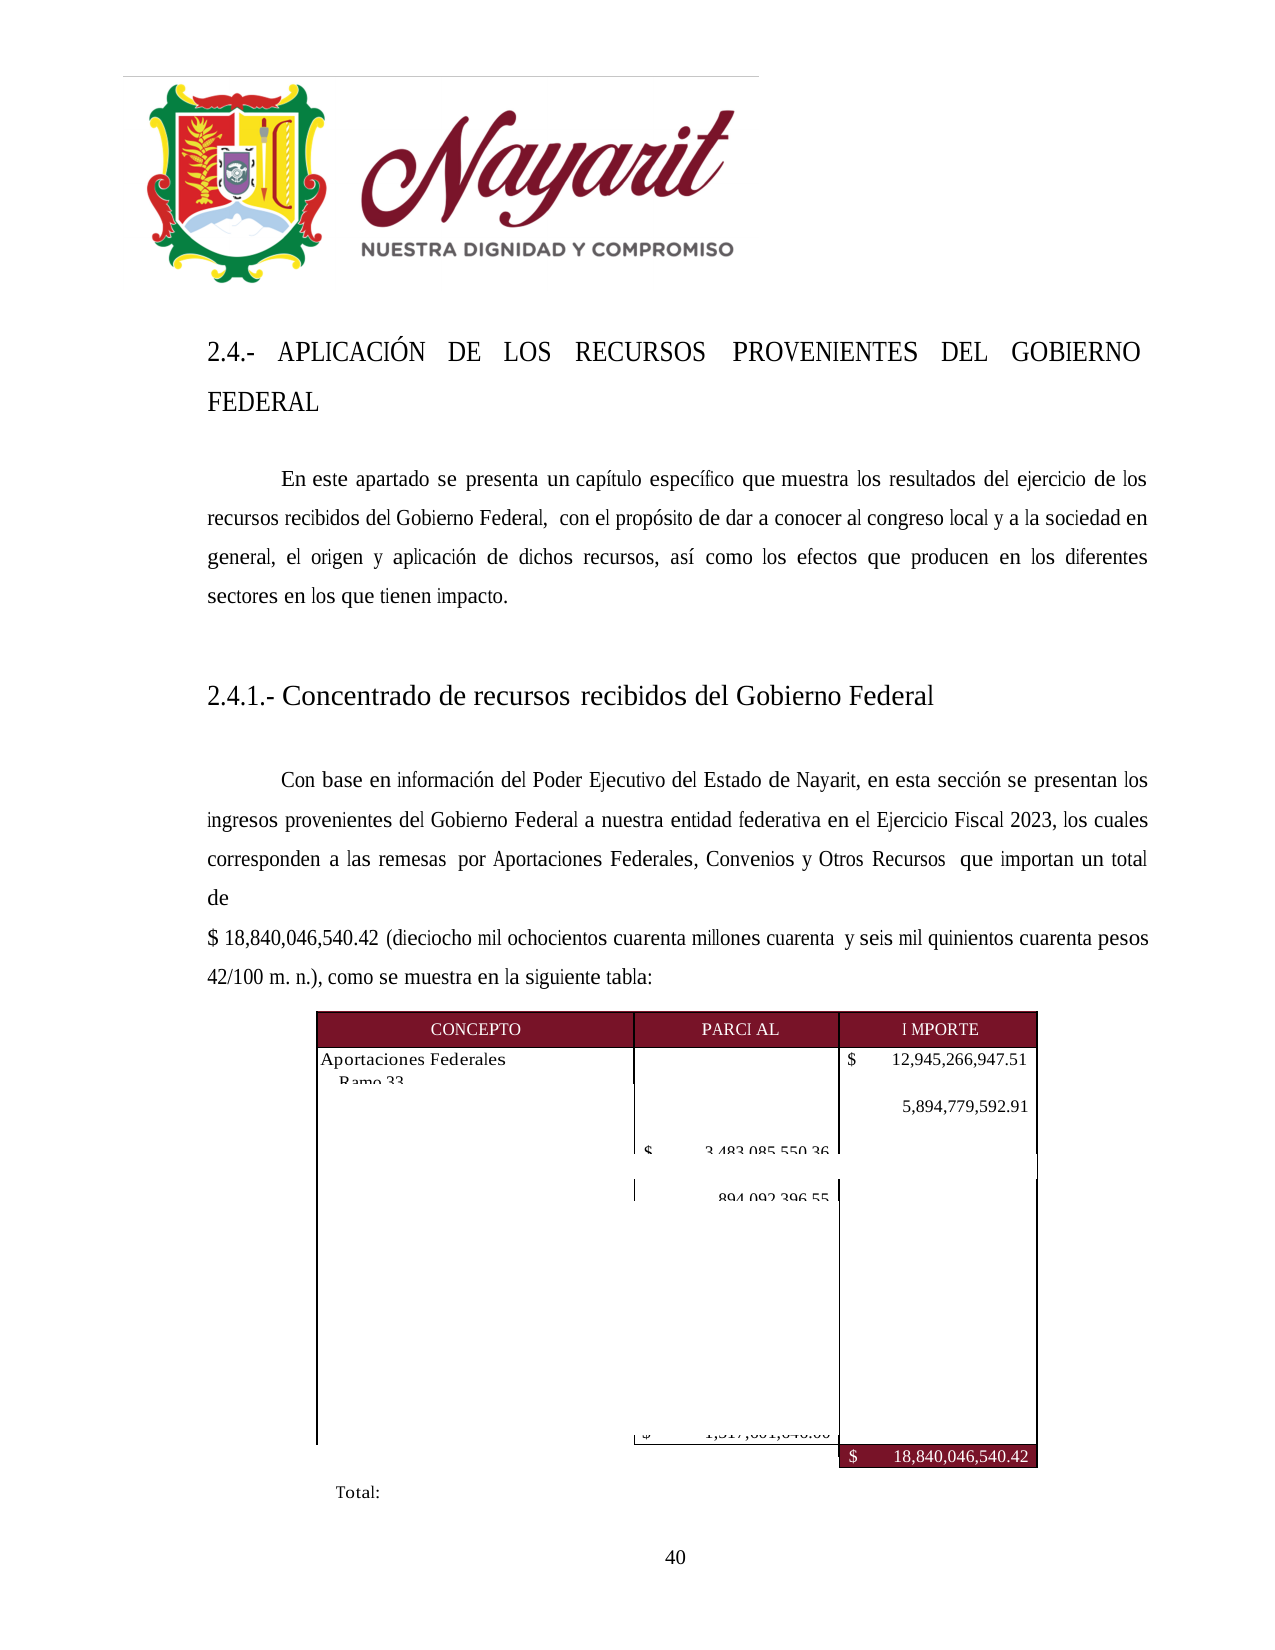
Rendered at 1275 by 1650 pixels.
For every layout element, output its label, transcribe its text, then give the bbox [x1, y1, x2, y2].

text En este apartado se presenta un capítulo específico que muestra los resultados del ejercicio de los recursos recibidos del Gobierno Federal, con el propósito de dar a conocer al congreso local y a la sociedad en general, el origen y aplicación de dichos recursos, así como los efectos que producen en los diferentes sectores en los que tienen impacto. [207, 465, 1148, 608]
text 42/100 m. n.), como se muestra en la siguiente tabla: [207, 963, 1156, 988]
text 2.4.1.- Concentrado de recursos recibidos del Gobierno Federal [207, 678, 1156, 712]
picture [123, 76, 759, 291]
text 2.4.- APLICACIÓN DE LOS RECURSOS PROVENIENTES DEL GOBIERNO FEDERAL [207, 334, 1149, 418]
text Con base en información del Poder Ejecutivo del Estado de Nayarit, en esta sección se presentan los ingresos provenientes del Gobierno Federal a nuestra entidad federativa en el Ejercicio Fiscal 2023, los cuales corresponden a las remesas por Aportaciones Federales, Convenios y Otros Recursos que importan un total de [207, 767, 1148, 910]
text Total: [112, 1482, 603, 1502]
text $ 18,840,046,540.42 (dieciocho mil ochocientos cuarenta millones cuarenta y seis mil quinientos cuarenta pesos [207, 924, 1156, 950]
